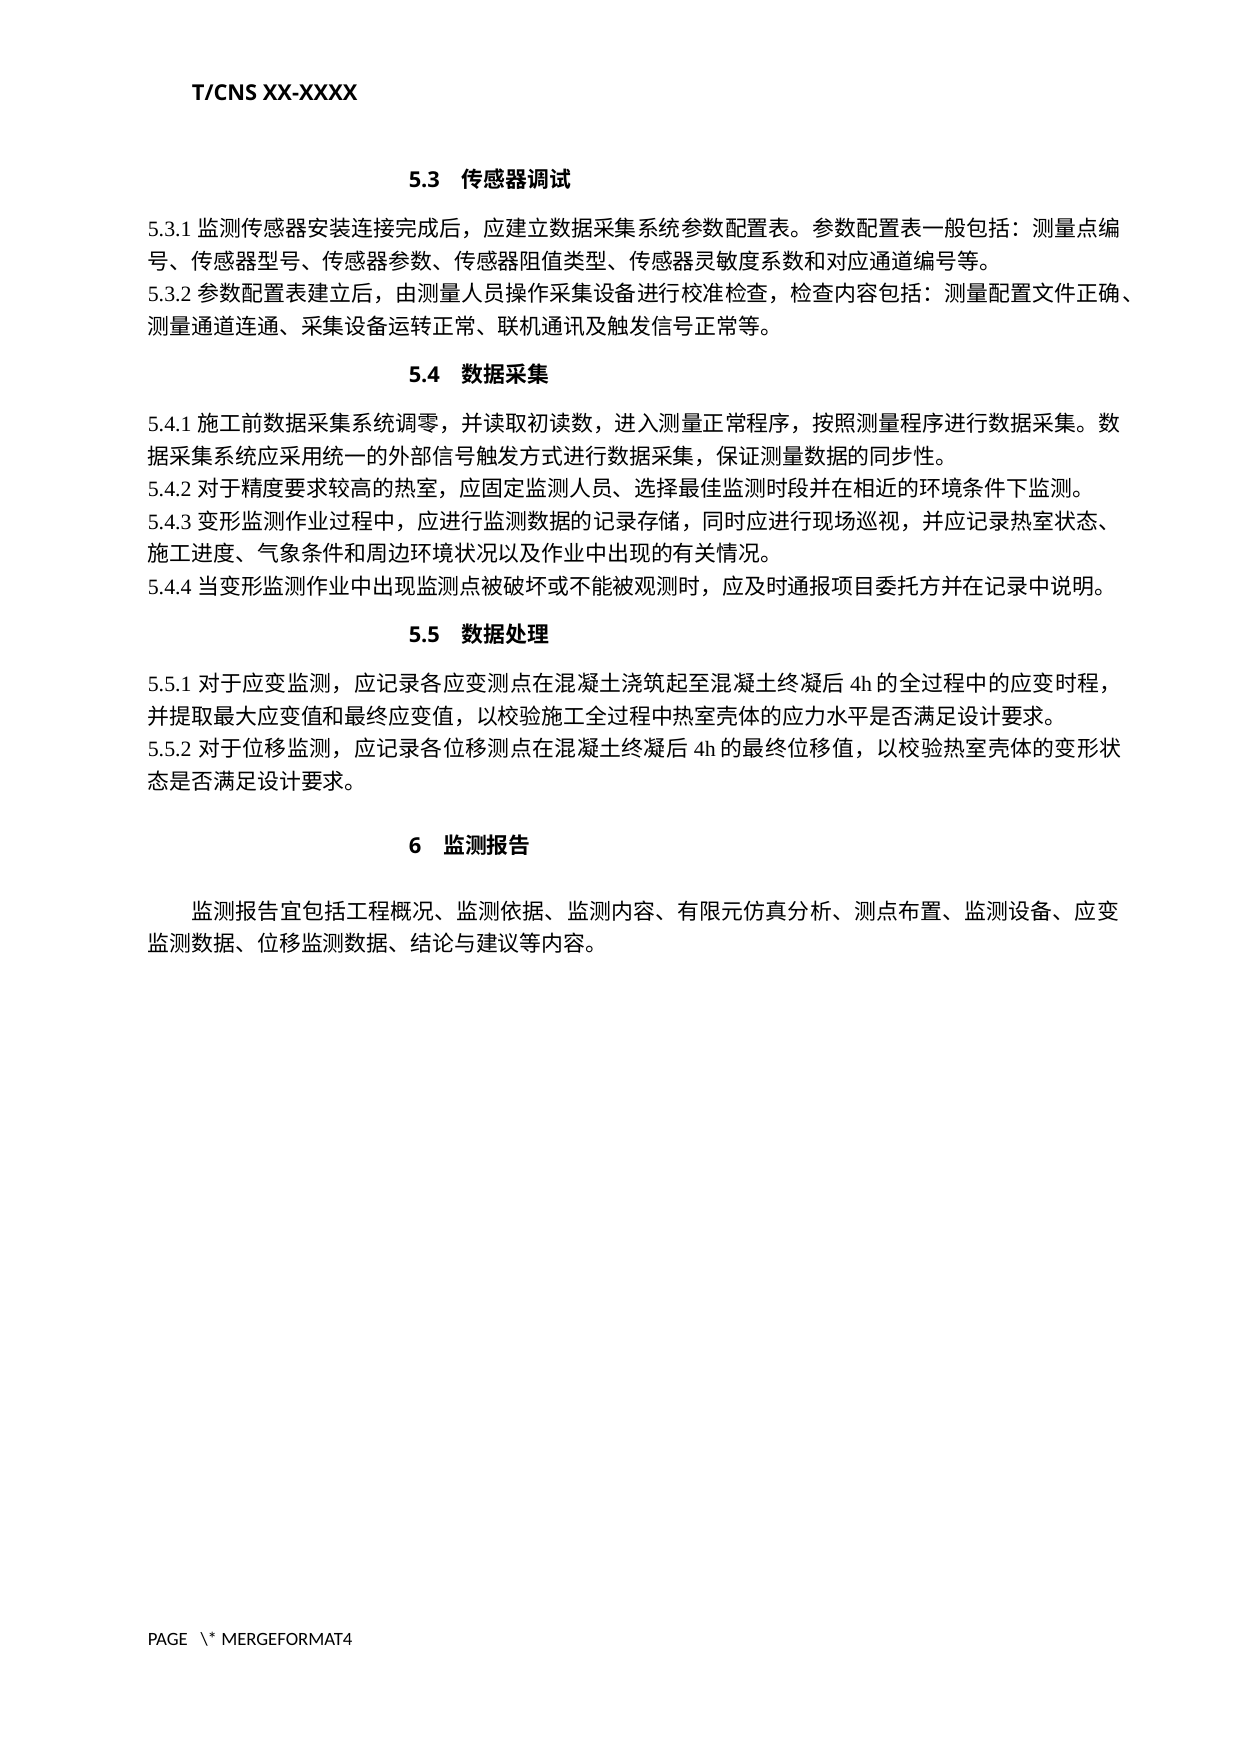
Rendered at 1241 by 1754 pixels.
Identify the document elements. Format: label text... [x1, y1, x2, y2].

text 监测报告宜包括工程概况、监测依据、监测内容、有限元仿真分析、测点布置、监测设备、应变监测数据、位移监测数据、结论与建议等内容。 [148, 893, 1122, 958]
text 5.5.1 对于应变监测，应记录各应变测点在混凝土浇筑起至混凝土终凝后4h的全过程中的应变时程，并提取最大应变值和最终应变值，以校验施工全过程中热室壳体的应力水平是否满足设计要求。 [148, 666, 1122, 731]
text 5.4.2 对于精度要求较高的热室，应固定监测人员、选择最佳监测时段并在相近的环境条件下监测。 [148, 471, 1122, 503]
text 监测报告 [148, 828, 1122, 861]
text 5.4.4 当变形监测作业中出现监测点被破坏或不能被观测时，应及时通报项目委托方并在记录中说明。 [148, 568, 1122, 601]
text 5.3.2 参数配置表建立后，由测量人员操作采集设备进行校准检查，检查内容包括：测量配置文件正确、测量通道连通、采集设备运转正常、联机通讯及触发信号正常等。 [148, 276, 1122, 341]
text 数据采集 [148, 357, 1122, 389]
text 5.4.3 变形监测作业过程中，应进行监测数据的记录存储，同时应进行现场巡视，并应记录热室状态、施工进度、气象条件和周边环境状况以及作业中出现的有关情况。 [148, 503, 1122, 568]
text 5.3.1 监测传感器安装连接完成后，应建立数据采集系统参数配置表。参数配置表一般包括：测量点编号、传感器型号、传感器参数、传感器阻值类型、传感器灵敏度系数和对应通道编号等。 [148, 211, 1122, 276]
text 数据处理 [148, 617, 1122, 649]
text 5.5.2 对于位移监测，应记录各位移测点在混凝土终凝后4h的最终位移值，以校验热室壳体的变形状态是否满足设计要求。 [148, 731, 1122, 796]
text 传感器调试 [148, 162, 1122, 194]
text 5.4.1 施工前数据采集系统调零，并读取初读数，进入测量正常程序，按照测量程序进行数据采集。数据采集系统应采用统一的外部信号触发方式进行数据采集，保证测量数据的同步性。 [148, 406, 1122, 471]
